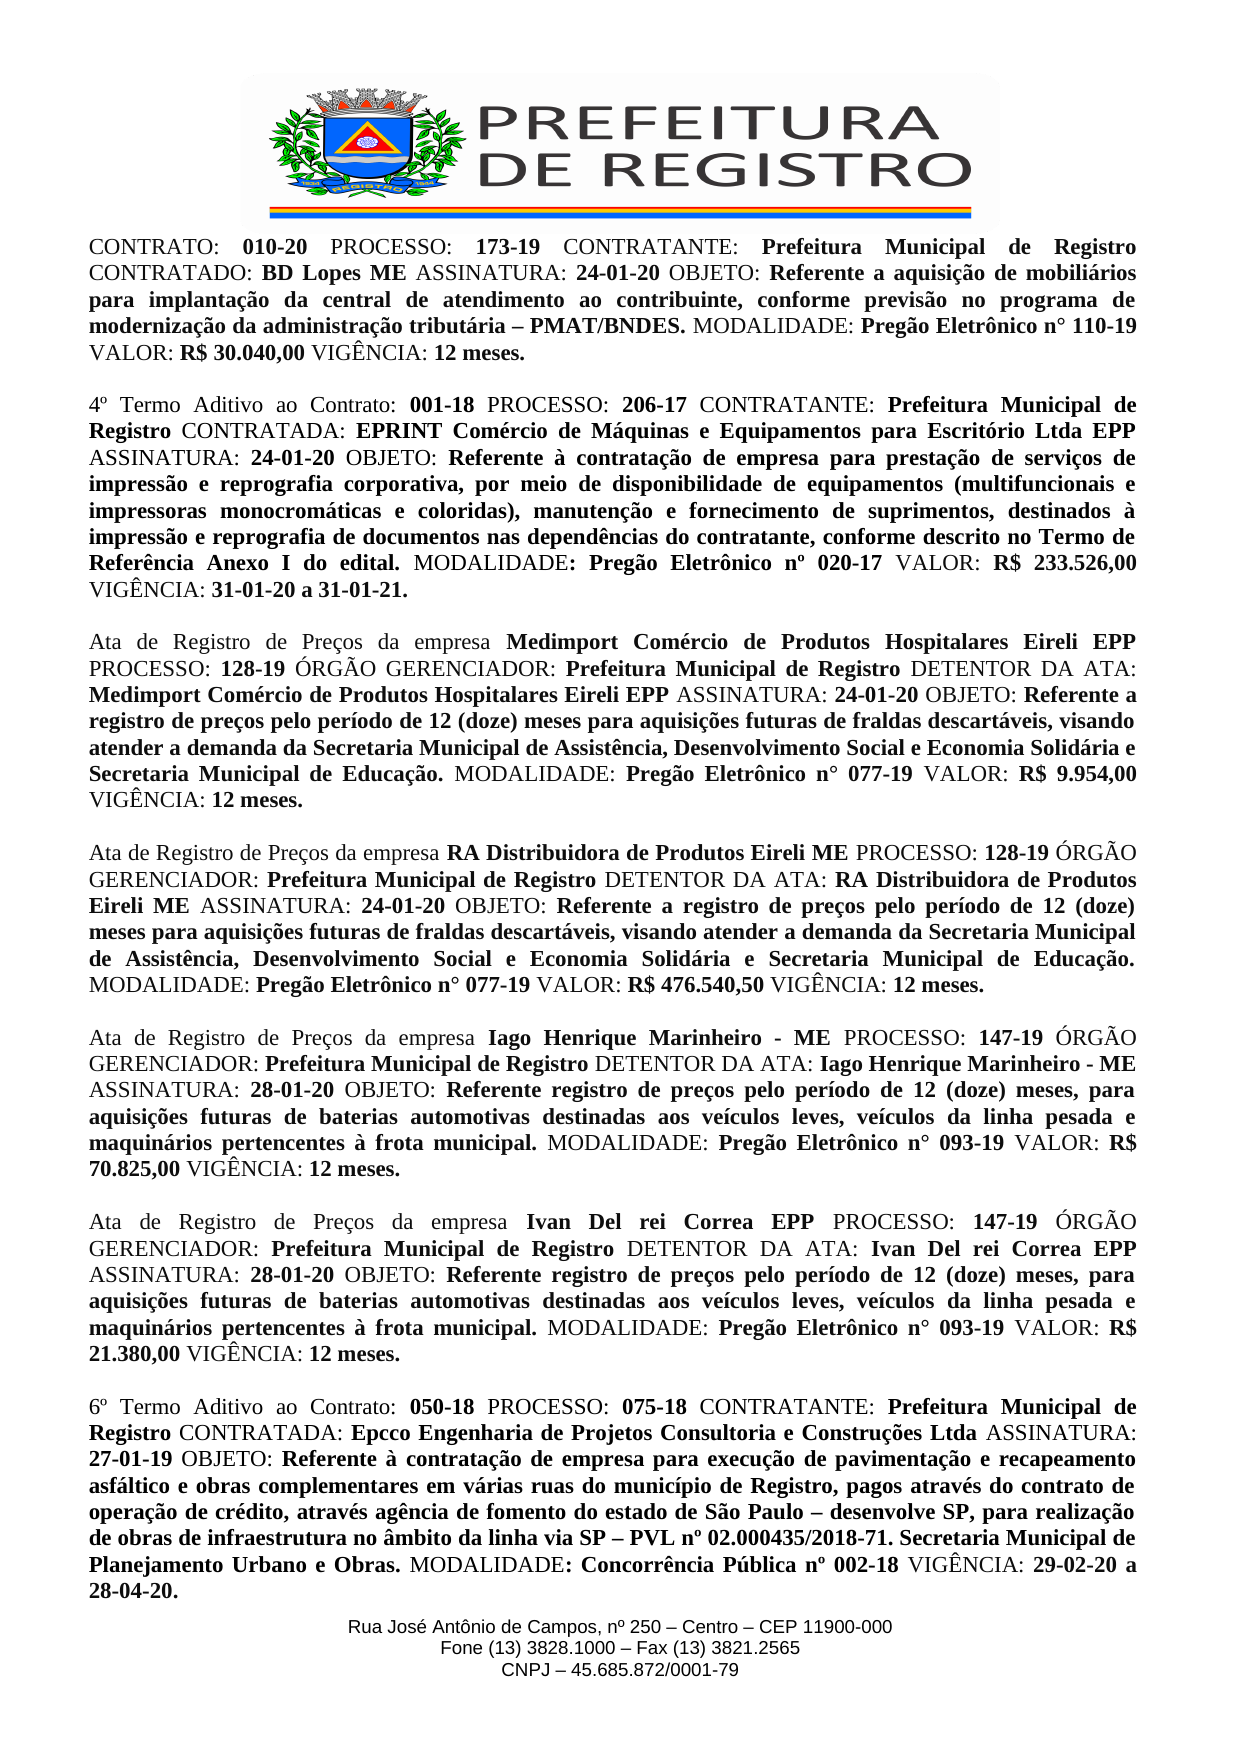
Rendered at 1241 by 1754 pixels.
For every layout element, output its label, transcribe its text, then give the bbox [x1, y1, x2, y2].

text Ata de Registro de Preços da empresa Medimport Comércio de Produtos Hospitalares Eireli EPP PROCESSO: 128-19 ÓRGÃO GERENCIADOR: Prefeitura Municipal de Registro DETENTOR DA ATA: Medimport Comércio de Produtos Hospitalares Eireli EPP ASSINATURA: 24-01-20 OBJETO: Referente a registro de preços pelo período de 12 (doze) meses para aquisições futuras de fraldas descartáveis, visando atender a demanda da Secretaria Municipal de Assistência, Desenvolvimento Social e Economia Solidária e Secretaria Municipal de Educação. MODALIDADE: Pregão Eletrônico n° 077-19 VALOR: R$ 9.954,00 VIGÊNCIA: 12 meses. [88, 628, 1137, 813]
text Ata de Registro de Preços da empresa Iago Henrique Marinheiro - ME PROCESSO: 147-19 ÓRGÃO GERENCIADOR: Prefeitura Municipal de Registro DETENTOR DA ATA: Iago Henrique Marinheiro - ME ASSINATURA: 28-01-20 OBJETO: Referente registro de preços pelo período de 12 (doze) meses, para aquisições futuras de baterias automotivas destinadas aos veículos leves, veículos da linha pesada e maquinários pertencentes à frota municipal. MODALIDADE: Pregão Eletrônico n° 093-19 VALOR: R$ 70.825,00 VIGÊNCIA: 12 meses. [88, 1024, 1137, 1182]
text CONTRATO: 010-20 PROCESSO: 173-19 CONTRATANTE: Prefeitura Municipal de Registro CONTRATADO: BD Lopes ME ASSINATURA: 24-01-20 OBJETO: Referente a aquisição de mobiliários para implantação da central de atendimento ao contribuinte, conforme previsão no programa de modernização da administração tributária – PMAT/BNDES. MODALIDADE: Pregão Eletrônico n° 110-19 VALOR: R$ 30.040,00 VIGÊNCIA: 12 meses. [88, 233, 1137, 365]
text Ata de Registro de Preços da empresa Ivan Del rei Correa EPP PROCESSO: 147-19 ÓRGÃO GERENCIADOR: Prefeitura Municipal de Registro DETENTOR DA ATA: Ivan Del rei Correa EPP ASSINATURA: 28-01-20 OBJETO: Referente registro de preços pelo período de 12 (doze) meses, para aquisições futuras de baterias automotivas destinadas aos veículos leves, veículos da linha pesada e maquinários pertencentes à frota municipal. MODALIDADE: Pregão Eletrônico n° 093-19 VALOR: R$ 21.380,00 VIGÊNCIA: 12 meses. [88, 1208, 1137, 1366]
picture [240, 73, 1000, 234]
text 6º Termo Aditivo ao Contrato: 050-18 PROCESSO: 075-18 CONTRATANTE: Prefeitura Municipal de Registro CONTRATADA: Epcco Engenharia de Projetos Consultoria e Construções Ltda ASSINATURA: 27-01-19 OBJETO: Referente à contratação de empresa para execução de pavimentação e recapeamento asfáltico e obras complementares em várias ruas do município de Registro, pagos através do contrato de operação de crédito, através agência de fomento do estado de São Paulo – desenvolve SP, para realização de obras de infraestrutura no âmbito da linha via SP – PVL nº 02.000435/2018-71. Secretaria Municipal de Planejamento Urbano e Obras. MODALIDADE: Concorrência Pública nº 002-18 VIGÊNCIA: 29-02-20 a 28-04-20. [88, 1393, 1137, 1603]
text Ata de Registro de Preços da empresa RA Distribuidora de Produtos Eireli ME PROCESSO: 128-19 ÓRGÃO GERENCIADOR: Prefeitura Municipal de Registro DETENTOR DA ATA: RA Distribuidora de Produtos Eireli ME ASSINATURA: 24-01-20 OBJETO: Referente a registro de preços pelo período de 12 (doze) meses para aquisições futuras de fraldas descartáveis, visando atender a demanda da Secretaria Municipal de Assistência, Desenvolvimento Social e Economia Solidária e Secretaria Municipal de Educação. MODALIDADE: Pregão Eletrônico n° 077-19 VALOR: R$ 476.540,50 VIGÊNCIA: 12 meses. [88, 839, 1137, 997]
text 4º Termo Aditivo ao Contrato: 001-18 PROCESSO: 206-17 CONTRATANTE: Prefeitura Municipal de Registro CONTRATADA: EPRINT Comércio de Máquinas e Equipamentos para Escritório Ltda EPP ASSINATURA: 24-01-20 OBJETO: Referente à contratação de empresa para prestação de serviços de impressão e reprografia corporativa, por meio de disponibilidade de equipamentos (multifuncionais e impressoras monocromáticas e coloridas), manutenção e fornecimento de suprimentos, destinados à impressão e reprografia de documentos nas dependências do contratante, conforme descrito no Termo de Referência Anexo I do edital. MODALIDADE: Pregão Eletrônico nº 020-17 VALOR: R$ 233.526,00 VIGÊNCIA: 31-01-20 a 31-01-21. [88, 391, 1137, 602]
